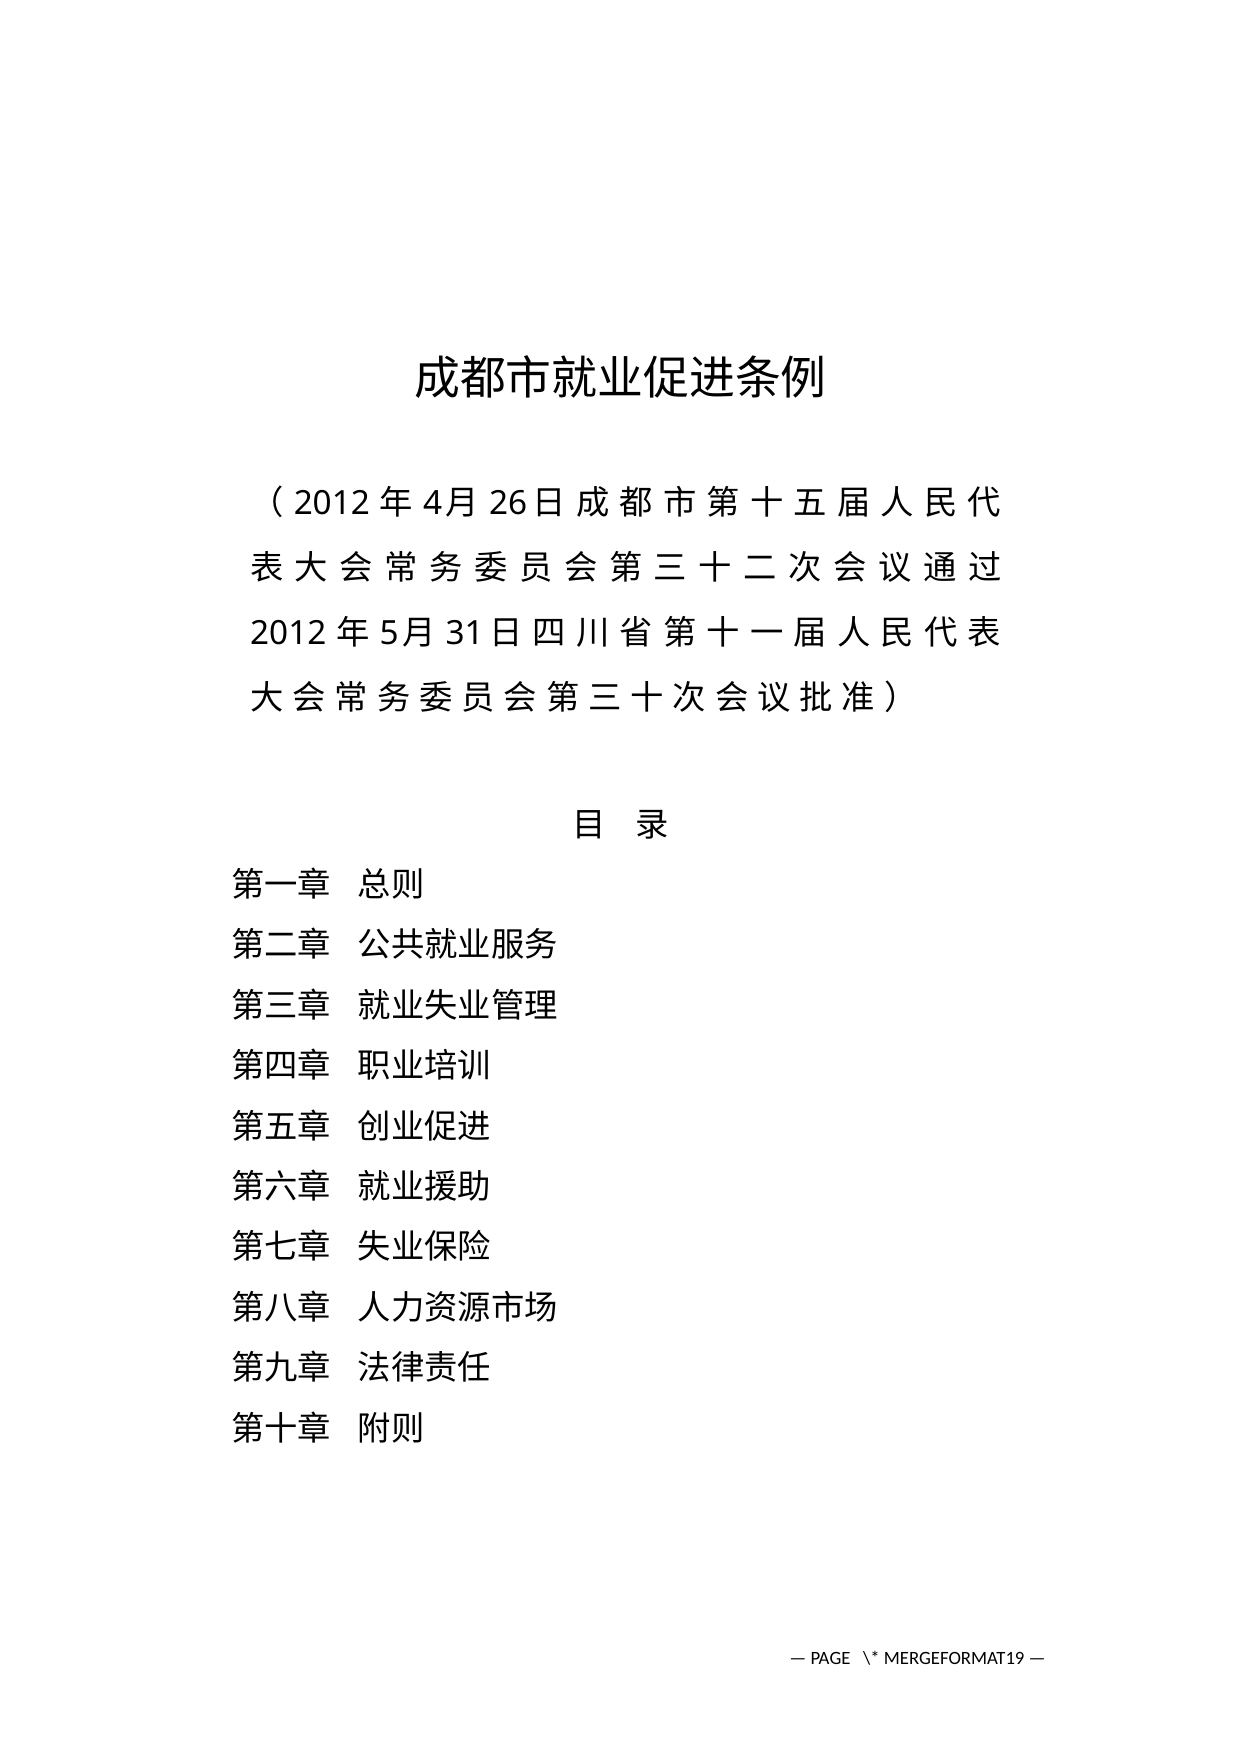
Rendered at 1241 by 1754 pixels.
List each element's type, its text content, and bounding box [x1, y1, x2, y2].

list 职业培训 [165, 1029, 1075, 1090]
list 创业促进 [165, 1090, 1075, 1150]
text 目 录 [165, 788, 1075, 848]
list 失业保险 [165, 1211, 1075, 1271]
list 就业失业管理 [165, 969, 1075, 1029]
list 总则 [165, 848, 1075, 908]
list 法律责任 [165, 1331, 1075, 1392]
list 公共就业服务 [165, 908, 1075, 969]
text （2012年4月26日成都市第十五届人民代表大会常务委员会第三十二次会议通过 2012年5月31日四川省第十一届人民代表大会常务委员会第三十次会议批准） [229, 467, 1011, 727]
list 就业援助 [165, 1150, 1075, 1211]
list 附则 [165, 1392, 1075, 1452]
list 人力资源市场 [165, 1271, 1075, 1331]
text 成都市就业促进条例 [165, 346, 1075, 407]
